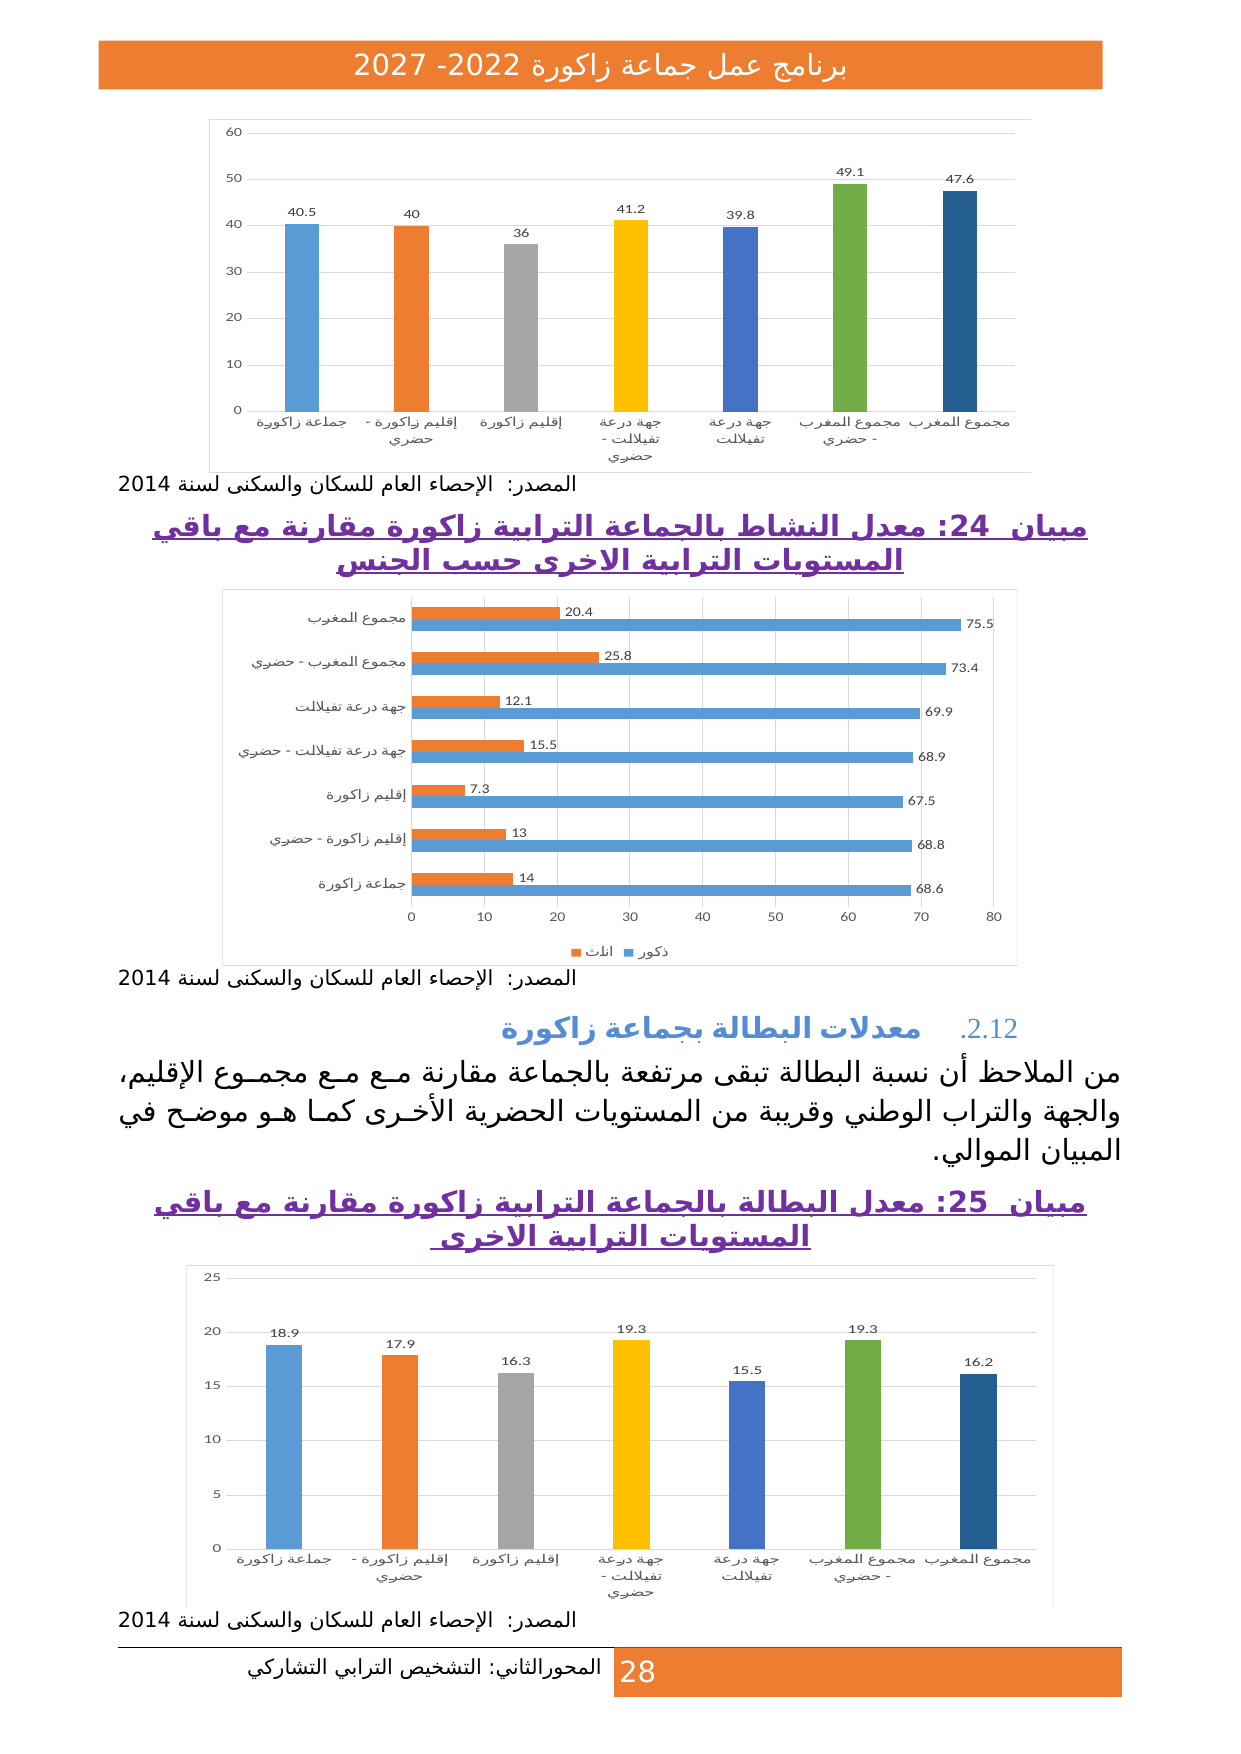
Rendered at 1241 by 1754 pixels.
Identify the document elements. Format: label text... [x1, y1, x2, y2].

text المصدر: الإحصاء العام للسكان والسكنى لسنة 2014 [118, 472, 1003, 496]
text المصدر: الإحصاء العام للسكان والسكنى لسنة 2014 [118, 1608, 1003, 1632]
subtitle معدلات البطالة بجماعة زاكورة [118, 1011, 960, 1044]
text المصدر: الإحصاء العام للسكان والسكنى لسنة 2014 [118, 966, 1003, 990]
text من الملاحظ أن نسبة البطالة تبقى مرتفعة بالجماعة مقارنة مع مع مجموع الإقليم، والجهة والتراب الوطني وقريبة من المستويات الحضرية الأخرى كما هو موضح في المبيان الموالي. [118, 1056, 1122, 1168]
